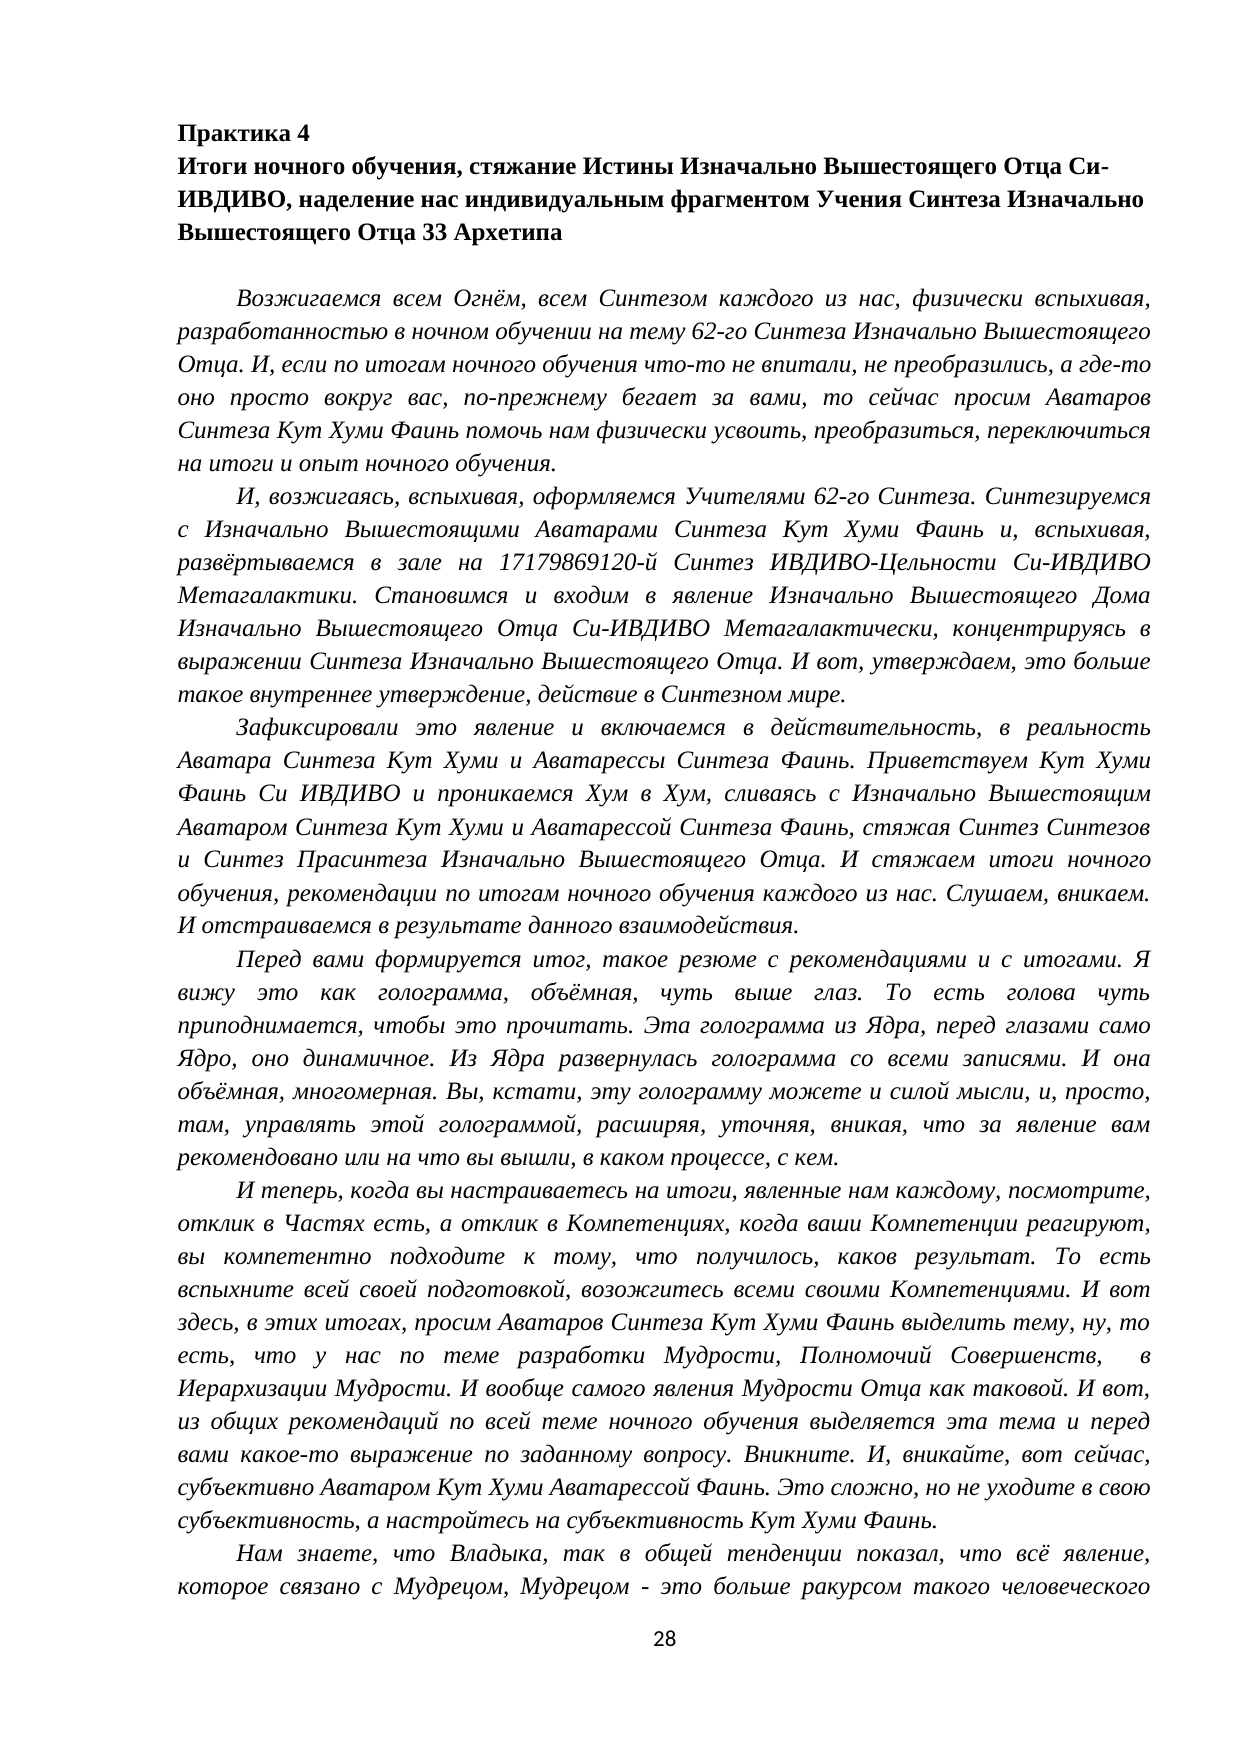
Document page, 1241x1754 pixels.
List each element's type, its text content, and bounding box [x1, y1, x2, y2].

text Зафиксировали это явление и включаемся в действительность, в реальность Аватара Синтеза Кут Хуми и Аватарессы Синтеза Фаинь. Приветствуем Кут Хуми Фаинь Си ИВДИВО и проникаемся Хум в Хум, сливаясь с Изначально Вышестоящим Аватаром Синтеза Кут Хуми и Аватарессой Синтеза Фаинь, стяжая Синтез Синтезов и Синтез Прасинтеза Изначально Вышестоящего Отца. И стяжаем итоги ночного обучения, рекомендации по итогам ночного обучения каждого из нас. Слушаем, вникаем. И отстраиваемся в результате данного взаимодействия. [177, 712, 1152, 939]
text Итоги ночного обучения, стяжание Истины Изначально Вышестоящего Отца Си-ИВДИВО, наделение нас индивидуальным фрагментом Учения Синтеза Изначально Вышестоящего Отца 33 Архетипа [177, 151, 1152, 246]
text Практика 4 [177, 118, 1152, 147]
text И, возжигаясь, вспыхивая, оформляемся Учителями 62-го Синтеза. Синтезируемся с Изначально Вышестоящими Аватарами Синтеза Кут Хуми Фаинь и, вспыхивая, развёртываемся в зале на 17179869120-й Синтез ИВДИВО-Цельности Си-ИВДИВО Метагалактики. Становимся и входим в явление Изначально Вышестоящего Дома Изначально Вышестоящего Отца Си-ИВДИВО Метагалактически, концентрируясь в выражении Синтеза Изначально Вышестоящего Отца. И вот, утверждаем, это больше такое внутреннее утверждение, действие в Синтезном мире. [177, 481, 1152, 708]
text И теперь, когда вы настраиваетесь на итоги, явленные нам каждому, посмотрите, отклик в Частях есть, а отклик в Компетенциях, когда ваши Компетенции реагируют, вы компетентно подходите к тому, что получилось, каков результат. То есть вспыхните всей своей подготовкой, возожгитесь всеми своими Компетенциями. И вот здесь, в этих итогах, просим Аватаров Синтеза Кут Хуми Фаинь выделить тему, ну, то есть, что у нас по теме разработки Мудрости, Полномочий Совершенств, в Иерархизации Мудрости. И вообще самого явления Мудрости Отца как таковой. И вот, из общих рекомендаций по всей теме ночного обучения выделяется эта тема и перед вами какое-то выражение по заданному вопросу. Вникните. И, вникайте, вот сейчас, субъективно Аватаром Кут Хуми Аватарессой Фаинь. Это сложно, но не уходите в свою субъективность, а настройтесь на субъективность Кут Хуми Фаинь. [177, 1175, 1152, 1534]
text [177, 1538, 1152, 1600]
text Возжигаемся всем Огнём, всем Синтезом каждого из нас, физически вспыхивая, разработанностью в ночном обучении на тему 62-го Синтеза Изначально Вышестоящего Отца. И, если по итогам ночного обучения что-то не впитали, не преобразились, а где-то оно просто вокруг вас, по-прежнему бегает за вами, то сейчас просим Аватаров Синтеза Кут Хуми Фаинь помочь нам физически усвоить, преобразиться, переключиться на итоги и опыт ночного обучения. [177, 283, 1152, 477]
text Перед вами формируется итог, такое резюме с рекомендациями и с итогами. Я вижу это как голограмма, объёмная, чуть выше глаз. То есть голова чуть приподнимается, чтобы это прочитать. Эта голограмма из Ядра, перед глазами само Ядро, оно динамичное. Из Ядра развернулась голограмма со всеми записями. И она объёмная, многомерная. Вы, кстати, эту голограмму можете и силой мысли, и, просто, там, управлять этой голограммой, расширяя, уточняя, вникая, что за явление вам рекомендовано или на что вы вышли, в каком процессе, с кем. [177, 944, 1152, 1171]
